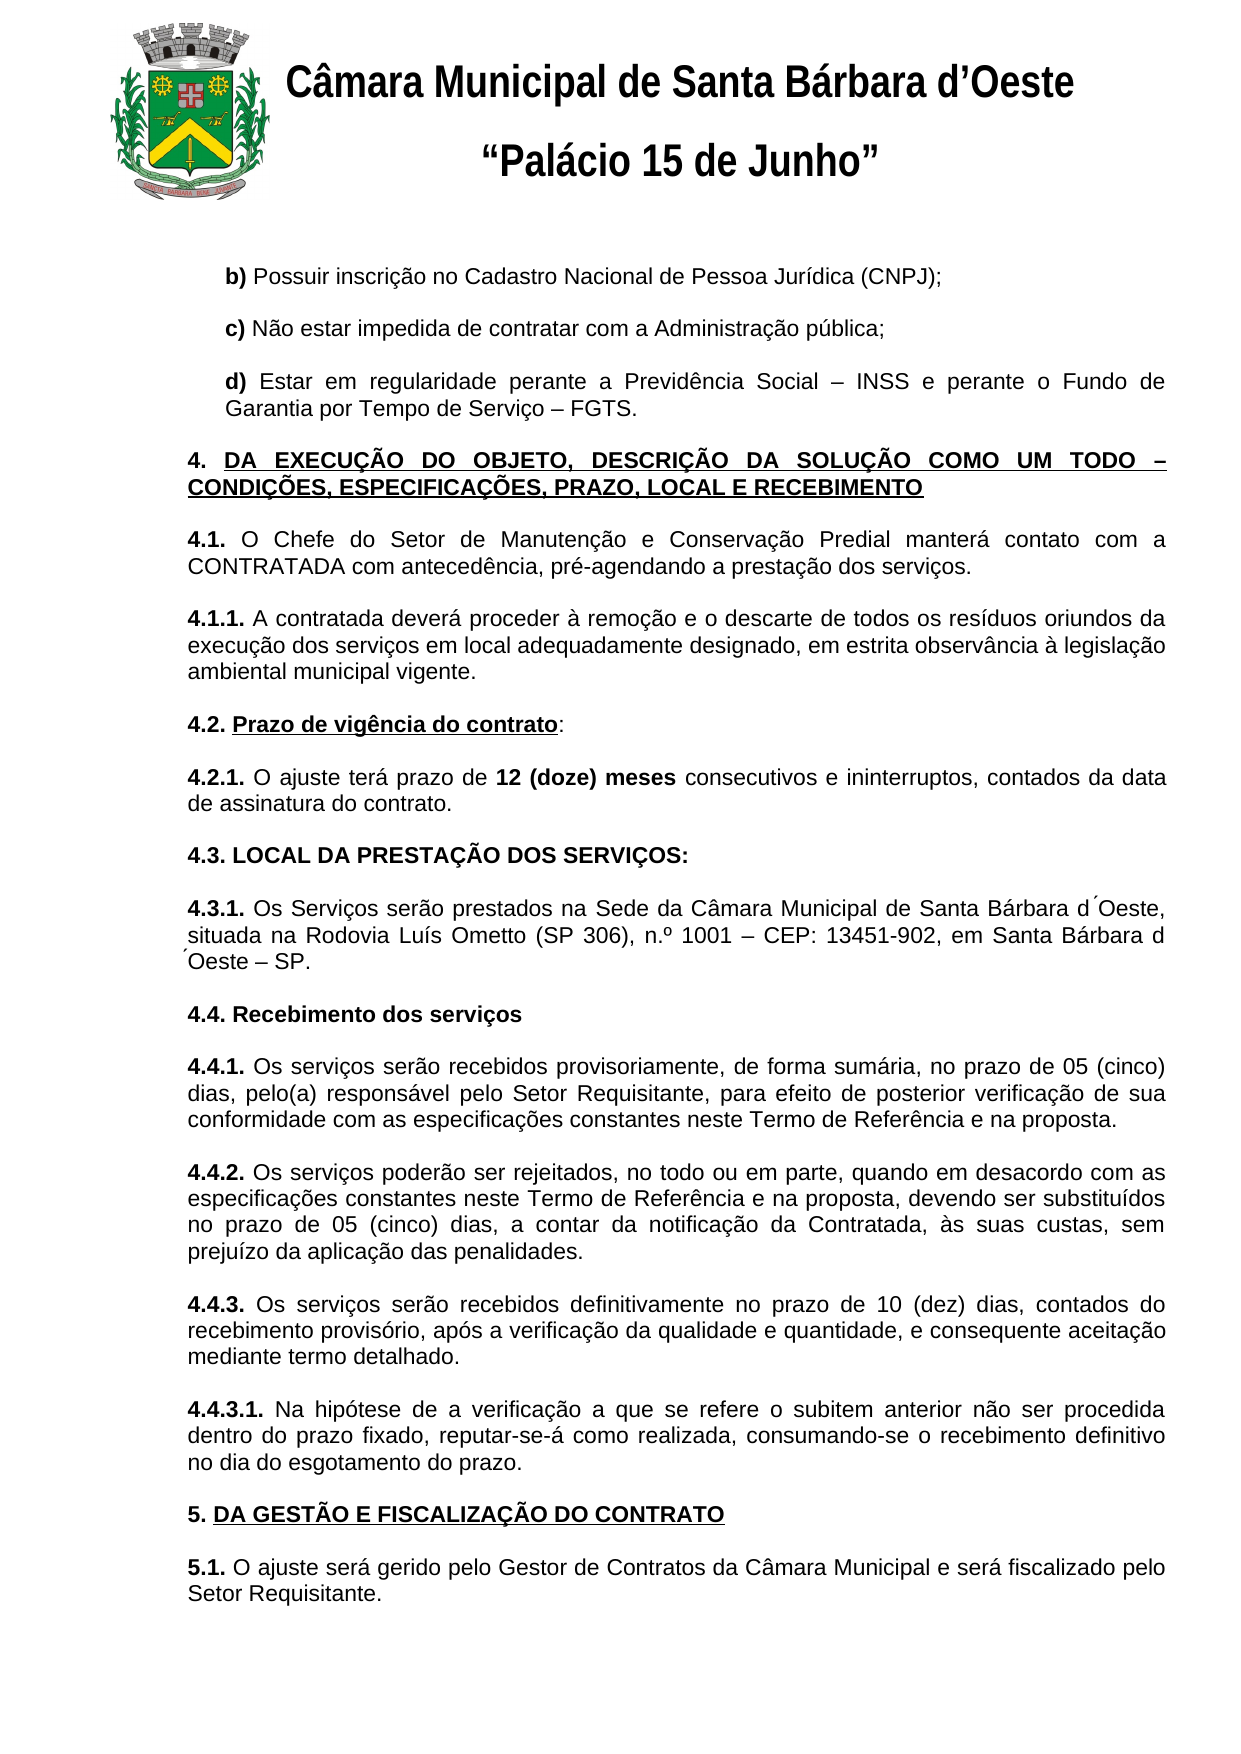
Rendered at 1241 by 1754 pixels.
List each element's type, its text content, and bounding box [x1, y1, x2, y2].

list d) Estar em regularidade perante a Previdência Social – INSS e perante o Fundo de Garantia por Tempo de Serviço – FGTS. [225, 368, 1167, 421]
text 4.4.1. Os serviços serão recebidos provisoriamente, de forma sumária, no prazo de 05 (cinco) dias, pelo(a) responsável pelo Setor Requisitante, para efeito de posterior verificação de sua conformidade com as especificações constantes neste Termo de Referência e na proposta. [187, 1053, 1167, 1132]
text 4.2. Prazo de vigência do contrato: [187, 711, 1167, 737]
list 4. DA EXECUÇÃO DO OBJETO, DESCRIÇÃO DA SOLUÇÃO COMO UM TODO – CONDIÇÕES, ESPECIFICAÇÕES, PRAZO, LOCAL E RECEBIMENTO [187, 447, 1167, 500]
text 4.1. O Chefe do Setor de Manutenção e Conservação Predial manterá contato com a CONTRATADA com antecedência, pré-agendando a prestação dos serviços. [187, 526, 1167, 579]
text 4.2.1. O ajuste terá prazo de 12 (doze) meses consecutivos e ininterruptos, contados da data de assinatura do contrato. [187, 763, 1167, 816]
text 4.4. Recebimento dos serviços [187, 1001, 1167, 1027]
list 5. DA GESTÃO E FISCALIZAÇÃO DO CONTRATO [187, 1501, 1167, 1528]
text 4.4.3. Os serviços serão recebidos definitivamente no prazo de 10 (dez) dias, contados do recebimento provisório, após a verificação da qualidade e quantidade, e consequente aceitação mediante termo detalhado. [187, 1291, 1167, 1369]
text 5.1. O ajuste será gerido pelo Gestor de Contratos da Câmara Municipal e será fiscalizado pelo Setor Requisitante. [187, 1554, 1167, 1607]
text 4.1.1. A contratada deverá proceder à remoção e o descarte de todos os resíduos oriundos da execução dos serviços em local adequadamente designado, em estrita observância à legislação ambiental municipal vigente. [187, 605, 1167, 684]
picture [110, 23, 270, 200]
text 4.4.2. Os serviços poderão ser rejeitados, no todo ou em parte, quando em desacordo com as especificações constantes neste Termo de Referência e na proposta, devendo ser substituídos no prazo de 05 (cinco) dias, a contar da notificação da Contratada, às suas custas, sem prejuízo da aplicação das penalidades. [187, 1159, 1167, 1264]
list b) Possuir inscrição no Cadastro Nacional de Pessoa Jurídica (CNPJ); [225, 263, 1167, 289]
text 4.4.3.1. Na hipótese de a verificação a que se refere o subitem anterior não ser procedida dentro do prazo fixado, reputar-se-á como realizada, consumando-se o recebimento definitivo no dia do esgotamento do prazo. [187, 1396, 1167, 1475]
list c) Não estar impedida de contratar com a Administração pública; [225, 315, 1167, 342]
text 4.3. LOCAL DA PRESTAÇÃO DOS SERVIÇOS: [187, 842, 1167, 869]
text 4.3.1. Os Serviços serão prestados na Sede da Câmara Municipal de Santa Bárbara d ́Oeste, situada na Rodovia Luís Ometto (SP 306), n.º 1001 – CEP: 13451-902, em Santa Bárbara d ́Oeste – SP. [187, 895, 1167, 974]
